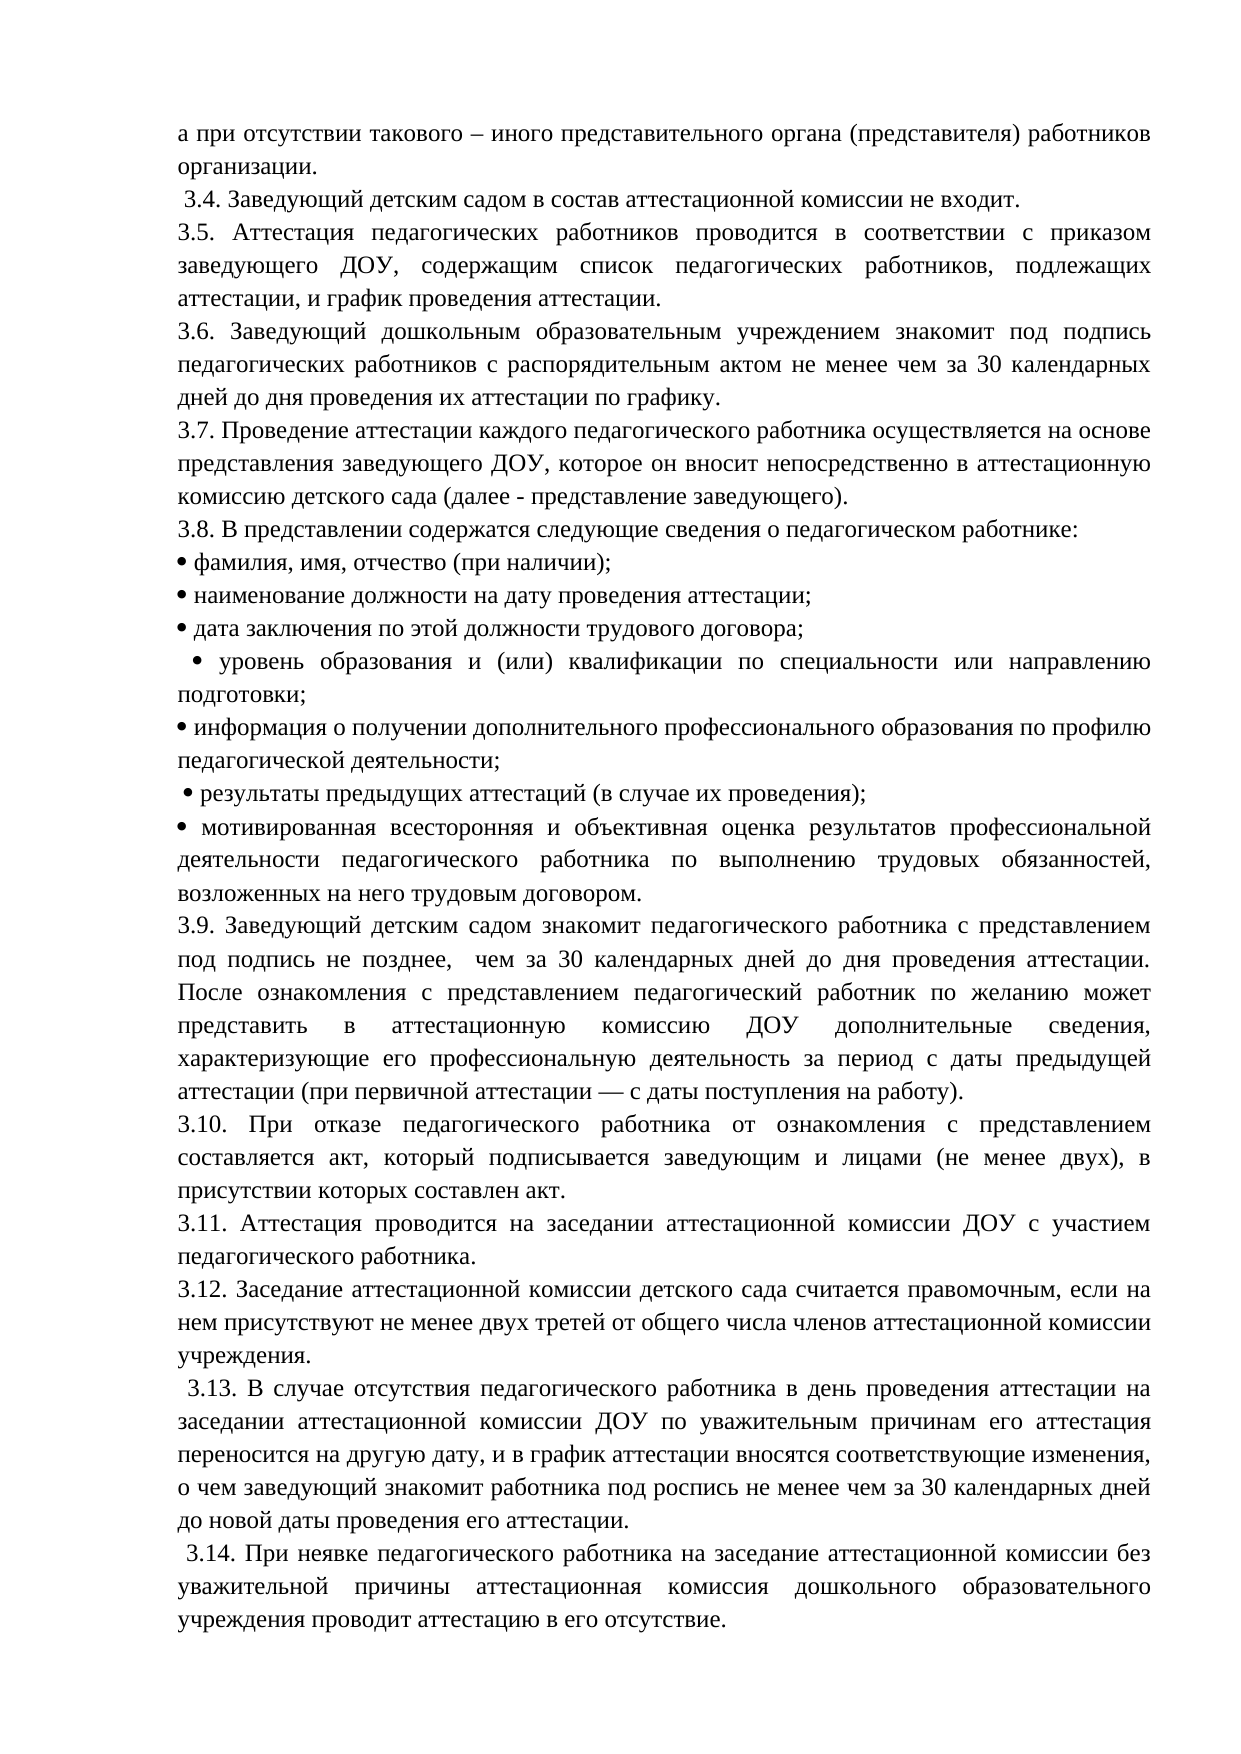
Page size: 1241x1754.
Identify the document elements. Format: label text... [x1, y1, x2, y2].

text наименование должности на дату проведения аттестации; [177, 580, 1152, 609]
text дата заключения по этой должности трудового договора; [177, 613, 1152, 642]
text 3.13. В случае отсутствия педагогического работника в день проведения аттестации на заседании аттестационной комиссии ДОУ по уважительным причинам его аттестация переносится на другую дату, и в график аттестации вносятся соответствующие изменения, о чем заведующий знакомит работника под роспись не менее чем за 30 календарных дней до новой даты проведения его аттестации. [177, 1373, 1152, 1534]
text 3.12. Заседание аттестационной комиссии детского сада считается правомочным, если на нем присутствуют не менее двух третей от общего числа членов аттестационной комиссии учреждения. [177, 1274, 1152, 1369]
text 3.6. Заведующий дошкольным образовательным учреждением знакомит под подпись педагогических работников с распорядительным актом не менее чем за 30 календарных дней до дня проведения их аттестации по графику. [177, 316, 1152, 411]
text 3.5. Аттестация педагогических работников проводится в соответствии с приказом заведующего ДОУ, содержащим список педагогических работников, подлежащих аттестации, и график проведения аттестации. [177, 217, 1152, 312]
text 3.9. Заведующий детским садом знакомит педагогического работника с представлением под подпись не позднее, чем за 30 календарных дней до дня проведения аттестации. После ознакомления с представлением педагогический работник по желанию может представить в аттестационную комиссию ДОУ дополнительные сведения, характеризующие его профессиональную деятельность за период с даты предыдущей аттестации (при первичной аттестации — с даты поступления на работу). [177, 911, 1152, 1104]
text 3.11. Аттестация проводится на заседании аттестационной комиссии ДОУ с участием педагогического работника. [177, 1208, 1152, 1269]
text фамилия, имя, отчество (при наличии); [177, 547, 1152, 576]
text 3.4. Заведующий детским садом в состав аттестационной комиссии не входит. [177, 184, 1152, 213]
text 3.7. Проведение аттестации каждого педагогического работника осуществляется на основе представления заведующего ДОУ, которое он вносит непосредственно в аттестационную комиссию детского сада (далее - представление заведующего). [177, 415, 1152, 510]
text информация о получении дополнительного профессионального образования по профилю педагогической деятельности; [177, 712, 1152, 774]
text 3.14. При неявке педагогического работника на заседание аттестационной комиссии без уважительной причины аттестационная комиссия дошкольного образовательного учреждения проводит аттестацию в его отсутствие. [177, 1538, 1152, 1633]
text уровень образования и (или) квалификации по специальности или направлению подготовки; [177, 646, 1152, 708]
text мотивированная всесторонняя и объективная оценка результатов профессиональной деятельности педагогического работника по выполнению трудовых обязанностей, возложенных на него трудовым договором. [177, 812, 1152, 906]
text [177, 118, 1152, 180]
text 3.10. При отказе педагогического работника от ознакомления с представлением составляется акт, который подписывается заведующим и лицами (не менее двух), в присутствии которых составлен акт. [177, 1109, 1152, 1203]
text 3.8. В представлении содержатся следующие сведения о педагогическом работнике: [177, 514, 1152, 543]
text результаты предыдущих аттестаций (в случае их проведения); [177, 778, 1152, 807]
